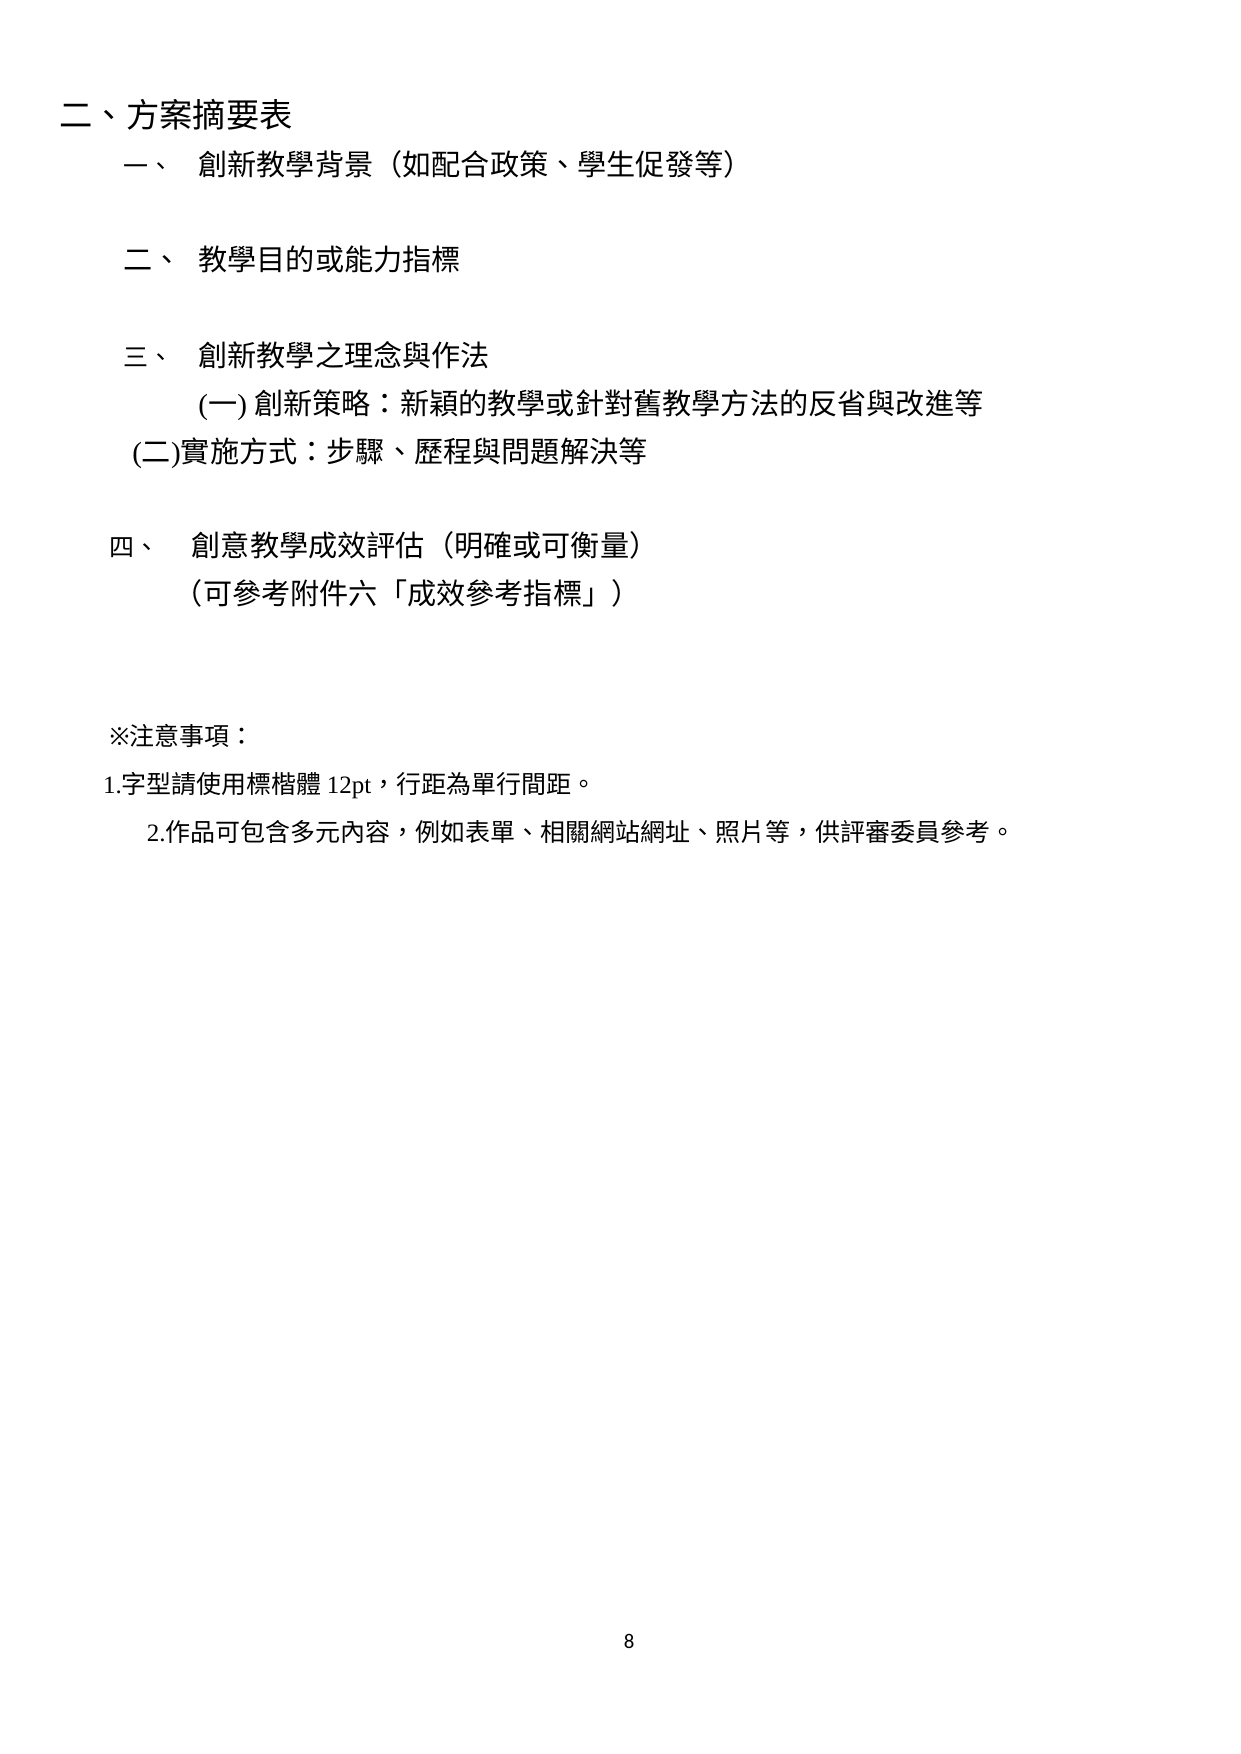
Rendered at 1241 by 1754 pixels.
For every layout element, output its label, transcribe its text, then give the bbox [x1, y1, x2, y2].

list 創新教學背景（如配合政策、學生促發等） [123, 137, 1199, 184]
text （可參考附件六「成效參考指標」） [159, 566, 1199, 614]
text ※注意事項： [59, 707, 1199, 755]
text (二)實施方式：步驟、歷程與問題解決等 [59, 424, 1199, 472]
list 創新教學之理念與作法 [123, 328, 1199, 376]
text 二、方案摘要表 [59, 89, 1199, 137]
text (一) 創新策略：新穎的教學或針對舊教學方法的反省與改進等 [198, 376, 1199, 424]
text 1.字型請使用標楷體12pt，行距為單行間距。 [59, 755, 1199, 803]
list 創意教學成效評估（明確或可衡量） [109, 518, 1199, 566]
text 2.作品可包含多元內容，例如表單、相關網站網址、照片等，供評審委員參考。 [59, 803, 1199, 851]
list 教學目的或能力指標 [123, 232, 1199, 280]
